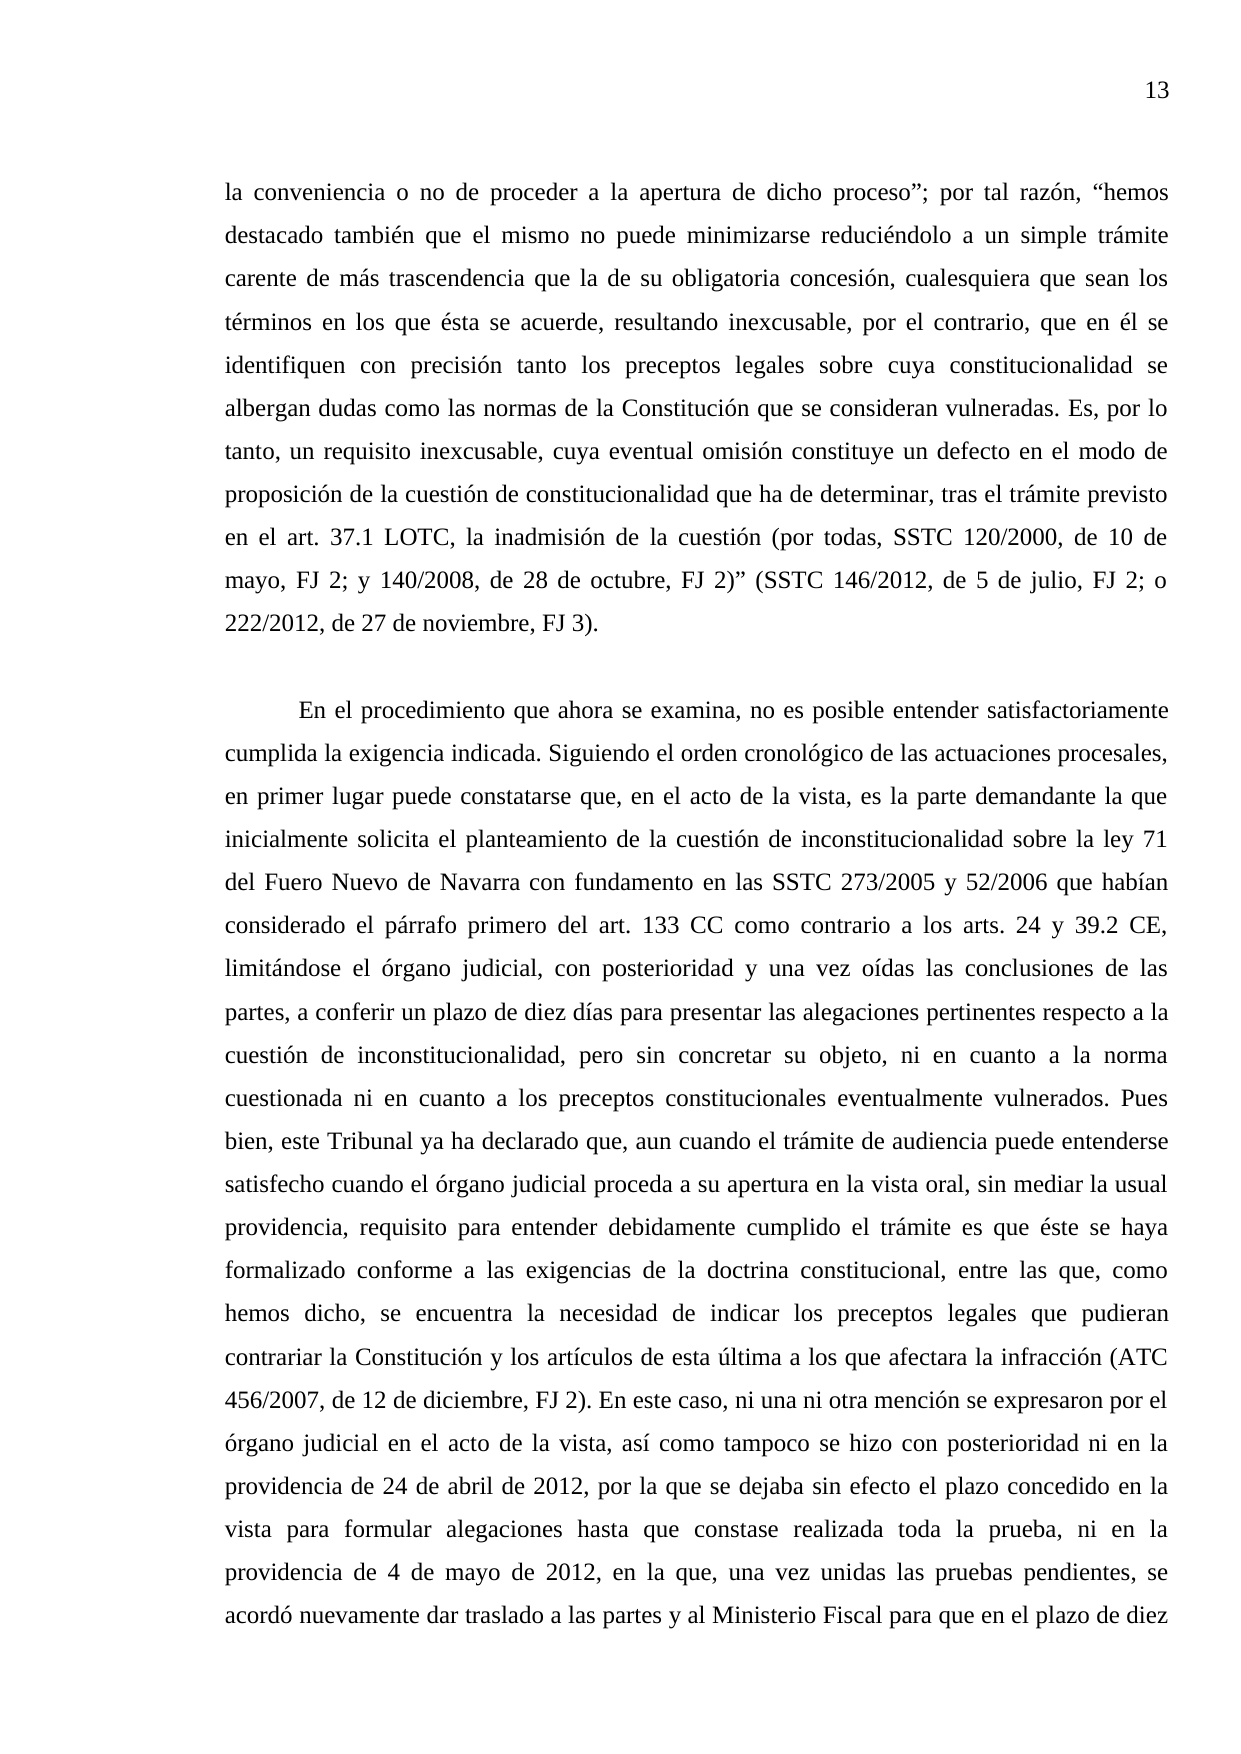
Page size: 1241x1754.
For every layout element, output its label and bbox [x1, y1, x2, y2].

text [224, 177, 1169, 637]
text [224, 695, 1169, 1629]
